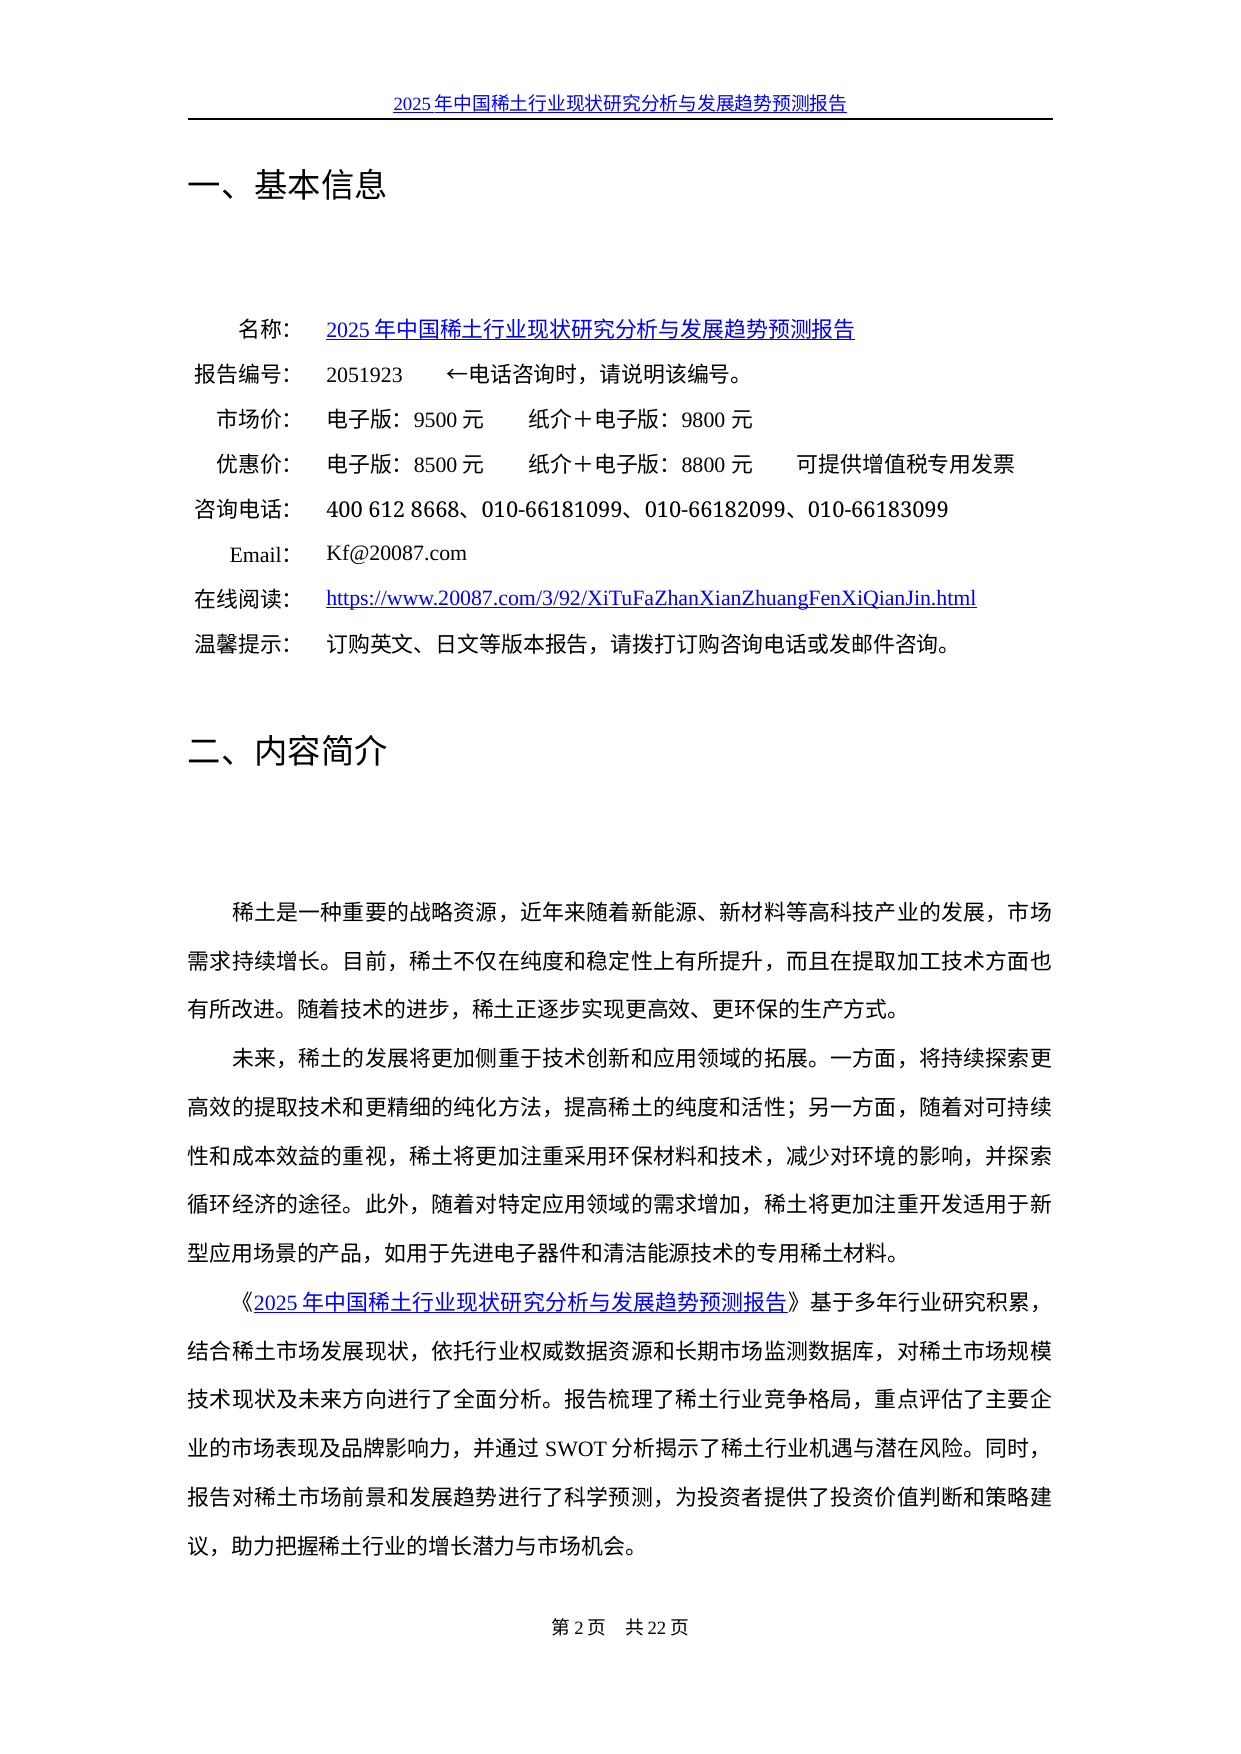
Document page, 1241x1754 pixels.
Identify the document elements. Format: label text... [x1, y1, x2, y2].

table_cell 市场价： [167, 402, 315, 447]
table_cell 咨询电话： [167, 492, 315, 537]
table_cell 温馨提示： [167, 627, 315, 672]
table_cell [315, 582, 1073, 627]
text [187, 894, 1053, 1561]
table_cell Email： [167, 537, 315, 582]
table_cell 优惠价： [167, 447, 315, 492]
table_header 名称： [167, 312, 315, 357]
table_cell 报告编号： [167, 357, 315, 402]
title 二、内容简介 [187, 717, 1053, 782]
title 一、基本信息 [187, 150, 1053, 215]
table_cell 在线阅读： [167, 582, 315, 627]
table_cell 2051923 ←电话咨询时，请说明该编号。 [315, 357, 1073, 402]
table_cell 订购英文、日文等版本报告，请拨打订购咨询电话或发邮件咨询。 [315, 627, 1073, 672]
table_cell 电子版：9500 元 纸介＋电子版：9800 元 [315, 402, 1073, 447]
table_cell Kf@20087.com [315, 537, 1073, 582]
table_cell 电子版：8500 元 纸介＋电子版：8800 元 可提供增值税专用发票 [315, 447, 1073, 492]
table_cell 400 612 8668、010-66181099、010-66182099、010-66183099 [315, 492, 1073, 537]
table_header 2025年中国稀土行业现状研究分析与发展趋势预测报告 [315, 312, 1073, 357]
